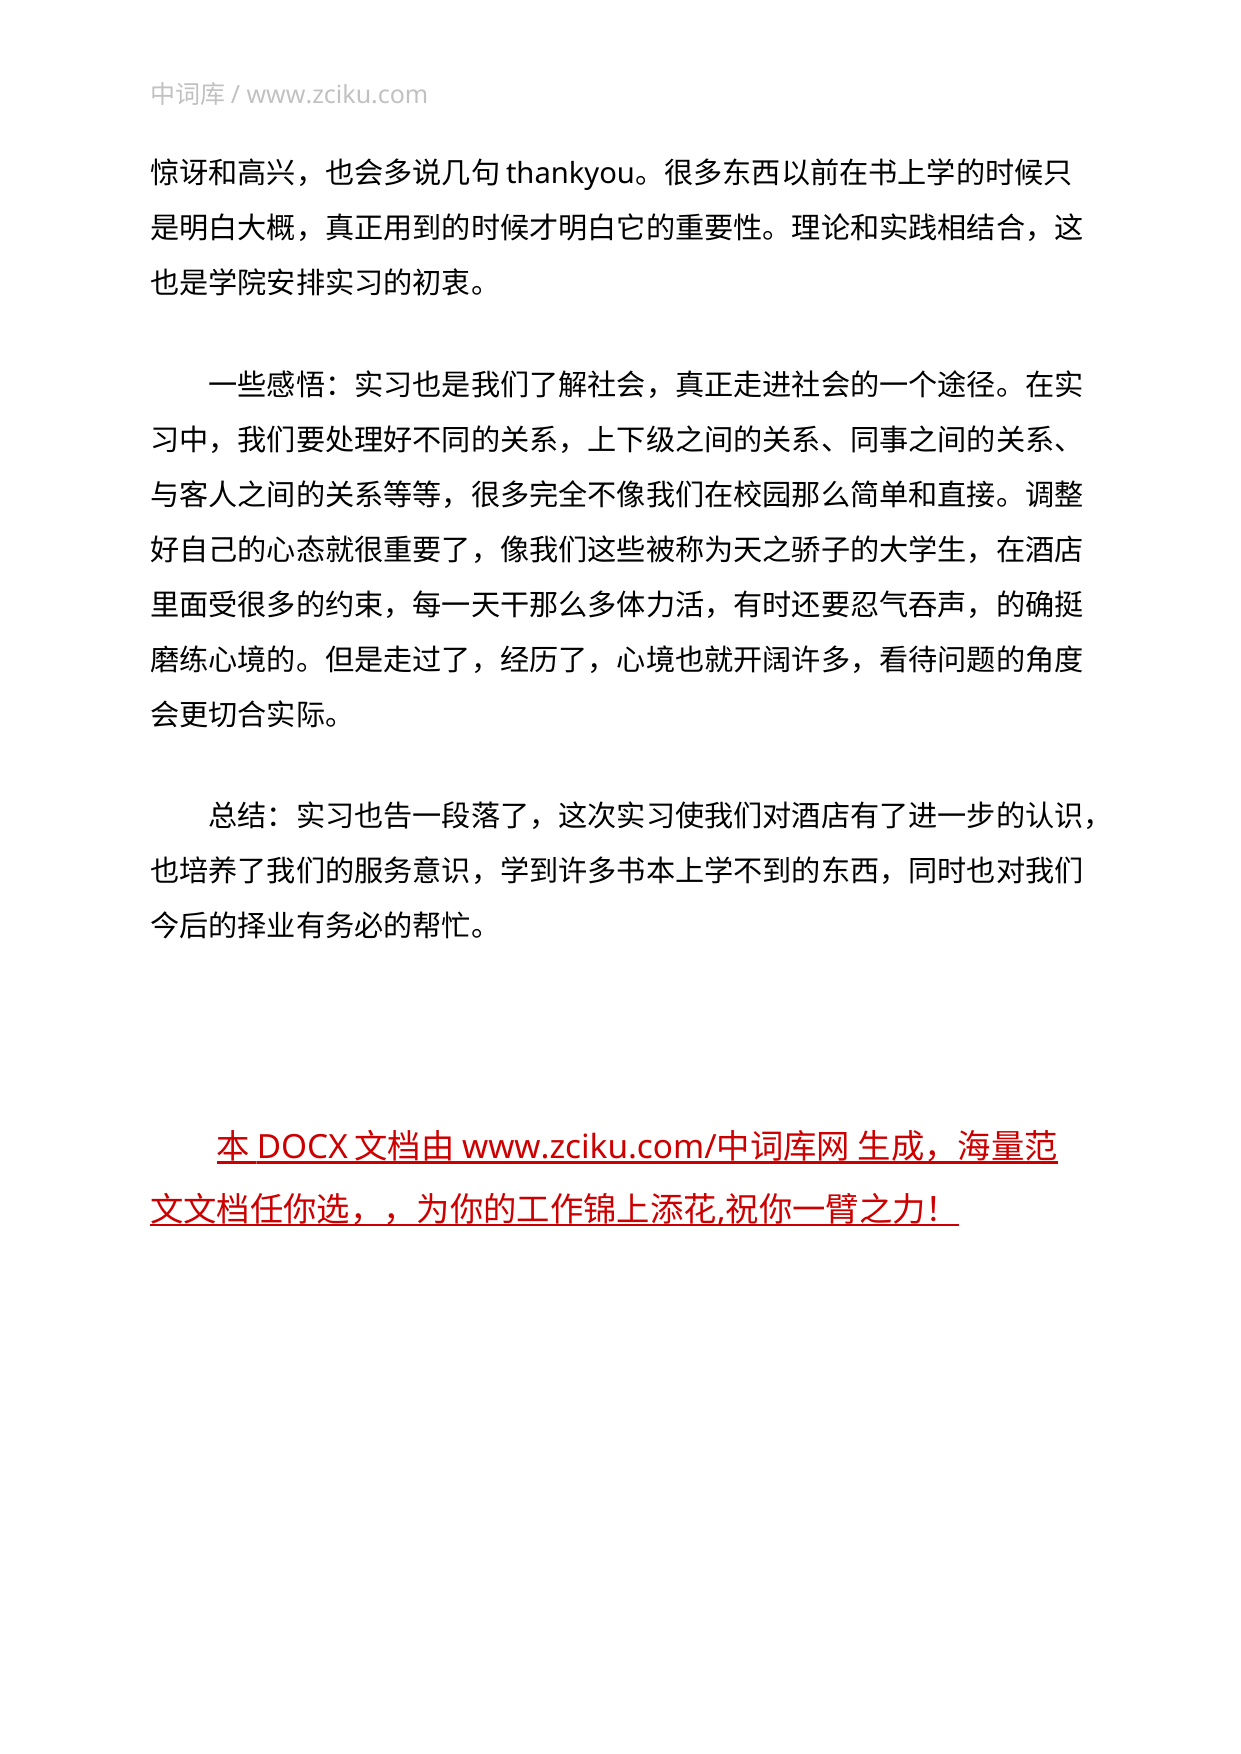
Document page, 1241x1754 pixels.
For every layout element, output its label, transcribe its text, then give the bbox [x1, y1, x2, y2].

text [150, 150, 1090, 302]
text 一些感悟：实习也是我们了解社会，真正走进社会的一个途径。在实习中，我们要处理好不同的关系，上下级之间的关系、同事之间的关系、与客人之间的关系等等，很多完全不像我们在校园那么简单和直接。调整好自己的心态就很重要了，像我们这些被称为天之骄子的大学生，在酒店里面受很多的约束，每一天干那么多体力活，有时还要忍气吞声，的确挺磨练心境的。但是走过了，经历了，心境也就开阔许多，看待问题的角度会更切合实际。 [150, 362, 1090, 733]
text 本DOCX文档由 www.zciku.com/中词库网 生成，海量范文文档任你选，，为你的工作锦上添花,祝你一臂之力！ [150, 1120, 1090, 1231]
text 总结：实习也告一段落了，这次实习使我们对酒店有了进一步的认识，也培养了我们的服务意识，学到许多书本上学不到的东西，同时也对我们今后的择业有务必的帮忙。 [150, 793, 1090, 945]
